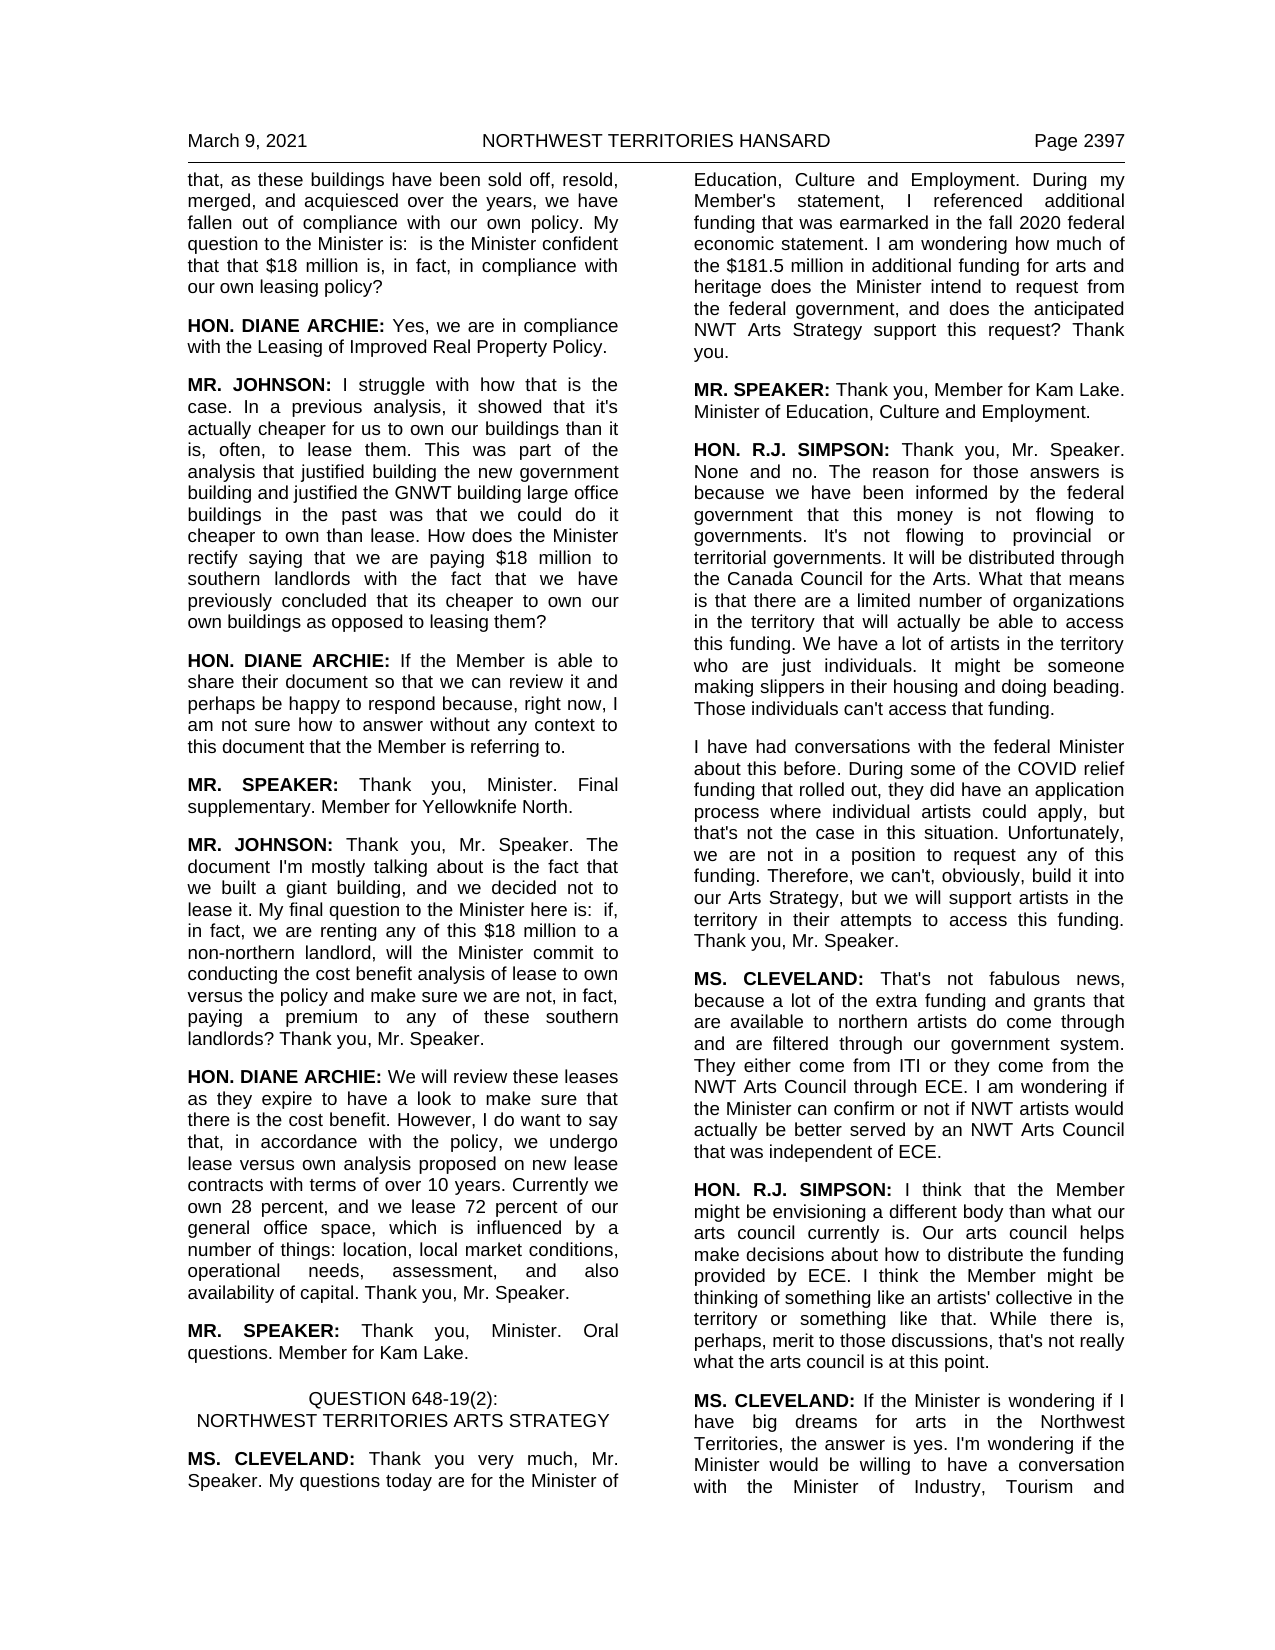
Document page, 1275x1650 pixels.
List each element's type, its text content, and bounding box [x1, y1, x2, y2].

text MS. CLEVELAND: Thank you very much, Mr. Speaker. My questions today are for the Minister of Education, Culture and Employment. During my Member's statement, I referenced additional funding that was earmarked in the fall 2020 federal economic statement. I am wondering how much of the $181.5 million in additional funding for arts and heritage does the Minister intend to request from the federal government, and does the anticipated NWT Arts Strategy support this request? Thank you. [694, 168, 1125, 362]
text MR. JOHNSON: I struggle with how that is the case. In a previous analysis, it showed that it's actually cheaper for us to own our buildings than it is, often, to lease them. This was part of the analysis that justified building the new government building and justified the GNWT building large office buildings in the past was that we could do it cheaper to own than lease. How does the Minister rectify saying that we are paying $18 million to southern landlords with the fact that we have previously concluded that its cheaper to own our own buildings as opposed to leasing them? [187, 374, 619, 633]
text MR. JOHNSON: Thank you, Mr. Speaker. The document I'm mostly talking about is the fact that we built a giant building, and we decided not to lease it. My final question to the Minister here is: if, in fact, we are renting any of this $18 million to a non-northern landlord, will the Minister commit to conducting the cost benefit analysis of lease to own versus the policy and make sure we are not, in fact, paying a premium to any of these southern landlords? Thank you, Mr. Speaker. [187, 834, 619, 1049]
text MR. SPEAKER: Thank you, Minister. Oral questions. Member for Kam Lake. [187, 1320, 619, 1363]
text MR. SPEAKER: Thank you, Minister. Final supplementary. Member for Yellowknife North. [187, 774, 619, 817]
text HON. DIANE ARCHIE: If the Member is able to share their document so that we can review it and perhaps be happy to respond because, right now, I am not sure how to answer without any context to this document that the Member is referring to. [187, 649, 619, 757]
subtitle Question 648-19(2): Northwest Territories Arts Strategy [187, 1388, 619, 1431]
text HON. R.J. SIMPSON: Thank you, Mr. Speaker. None and no. The reason for those answers is because we have been informed by the federal government that this money is not flowing to governments. It's not flowing to provincial or territorial governments. It will be distributed through the Canada Council for the Arts. What that means is that there are a limited number of organizations in the territory that will actually be able to access this funding. We have a lot of artists in the territory who are just individuals. It might be someone making slippers in their housing and doing beading. Those individuals can't access that funding. [694, 439, 1125, 719]
text HON. DIANE ARCHIE: Yes, we are in compliance with the Leasing of Improved Real Property Policy. [187, 314, 619, 357]
text HON. DIANE ARCHIE: We will review these leases as they expire to have a look to make sure that there is the cost benefit. However, I do want to say that, in accordance with the policy, we undergo lease versus own analysis proposed on new lease contracts with terms of over 10 years. Currently we own 28 percent, and we lease 72 percent of our general office space, which is influenced by a number of things: location, local market conditions, operational needs, assessment, and also availability of capital. Thank you, Mr. Speaker. [187, 1066, 619, 1303]
text MR. SPEAKER: Thank you, Member for Kam Lake. Minister of Education, Culture and Employment. [694, 379, 1125, 422]
text MS. CLEVELAND: That's not fabulous news, because a lot of the extra funding and grants that are available to northern artists do come through and are filtered through our government system. They either come from ITI or they come from the NWT Arts Council through ECE. I am wondering if the Minister can confirm or not if NWT artists would actually be better served by an NWT Arts Council that was independent of ECE. [694, 968, 1125, 1162]
text I have had conversations with the federal Minister about this before. During some of the COVID relief funding that rolled out, they did have an application process where individual artists could apply, but that's not the case in this situation. Unfortunately, we are not in a position to request any of this funding. Therefore, we can't, obviously, build it into our Arts Strategy, but we will support artists in the territory in their attempts to access this funding. Thank you, Mr. Speaker. [694, 736, 1125, 951]
text HON. R.J. SIMPSON: I think that the Member might be envisioning a different body than what our arts council currently is. Our arts council helps make decisions about how to distribute the funding provided by ECE. I think the Member might be thinking of something like an artists' collective in the territory or something like that. While there is, perhaps, merit to those discussions, that's not really what the arts council is at this point. [694, 1179, 1125, 1373]
